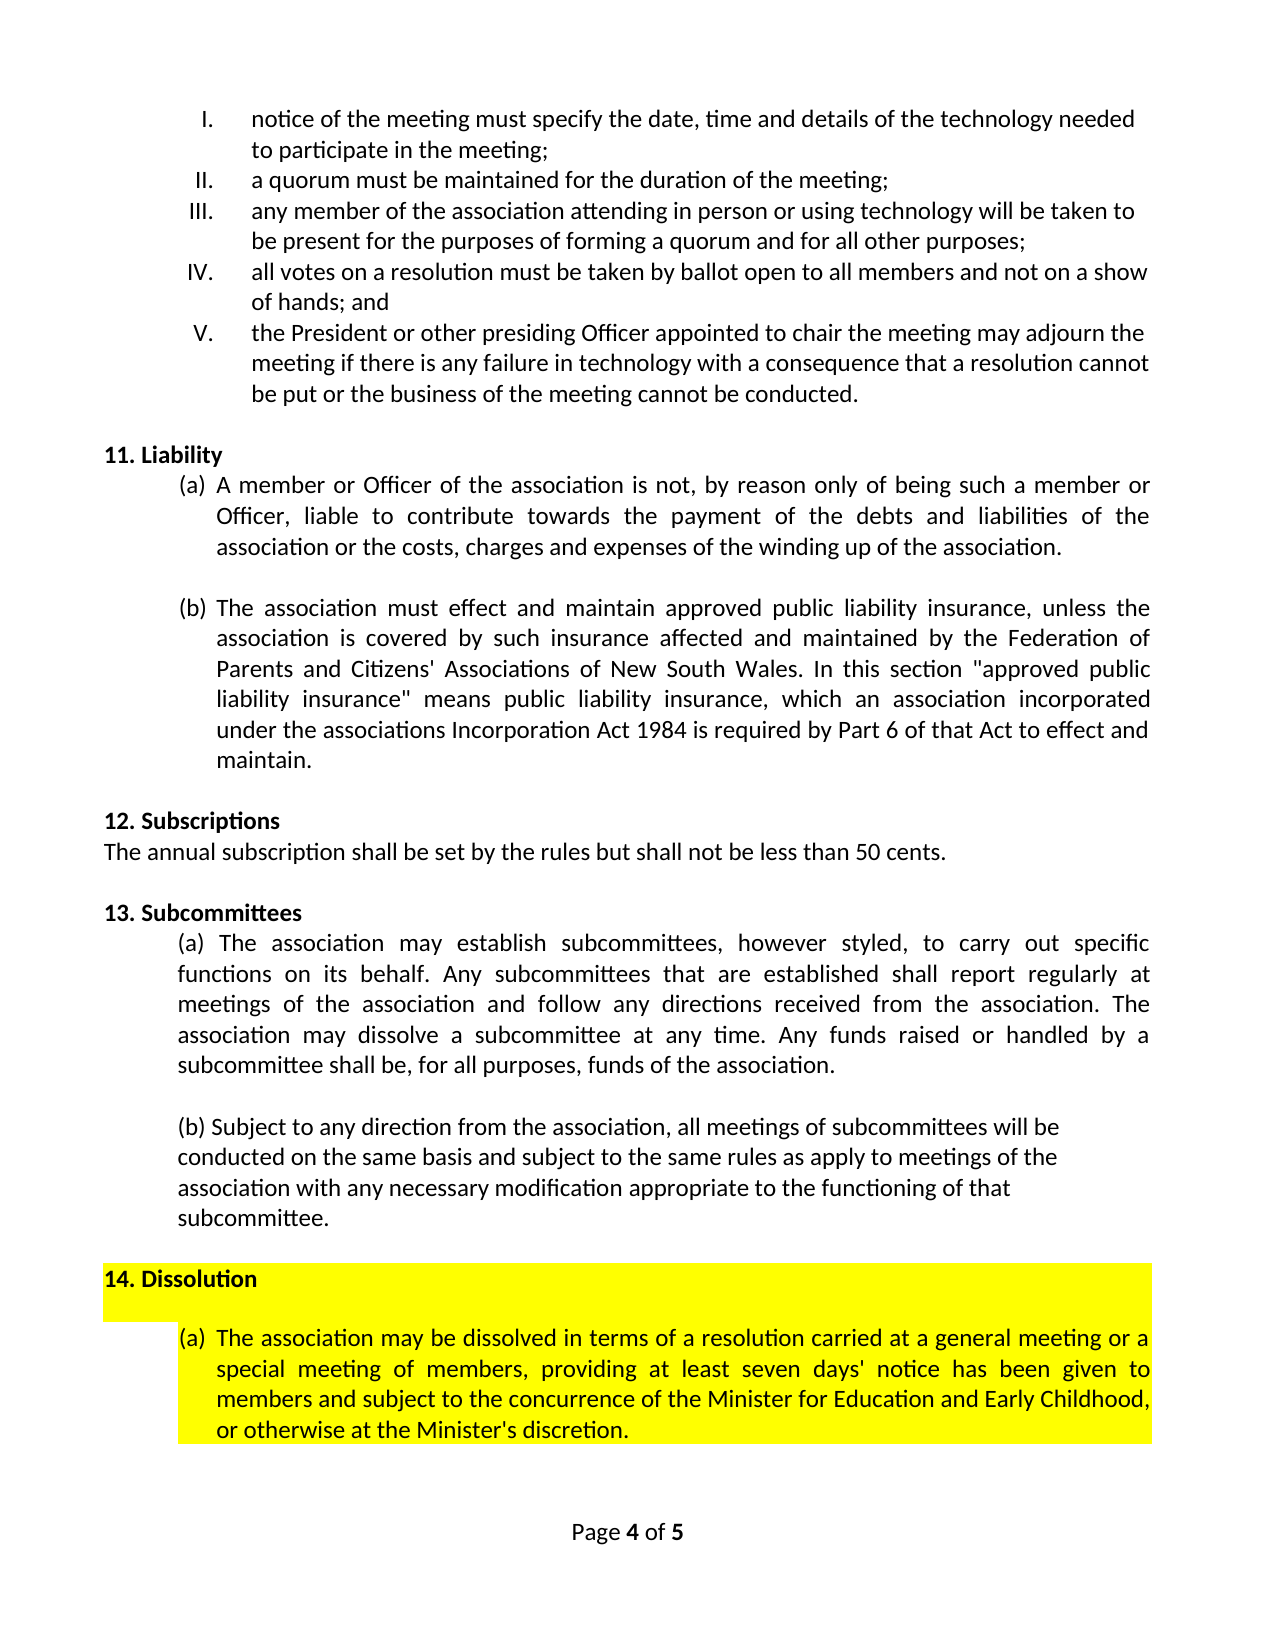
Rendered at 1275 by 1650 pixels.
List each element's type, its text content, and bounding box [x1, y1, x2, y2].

text (a) The association may establish subcommittees, however styled, to carry out specific functions on its behalf. Any subcommittees that are established shall report regularly at meetings of the association and follow any directions received from the association. The association may dissolve a subcommittee at any time. Any funds raised or handled by a subcommittee shall be, for all purposes, funds of the association. [177, 927, 1152, 1080]
list The association must effect and maintain approved public liability insurance, unless the association is covered by such insurance affected and maintained by the Federation of Parents and Citizens' Associations of New South Wales. In this section "approved public liability insurance" means public liability insurance, which an association incorporated under the associations Incorporation Act 1984 is required by Part 6 of that Act to effect and maintain. [178, 592, 1152, 775]
subtitle 13. Subcommittees [103, 897, 1152, 927]
text (b) Subject to any direction from the association, all meetings of subcommittees will be conducted on the same basis and subject to the same rules as apply to meetings of the association with any necessary modification appropriate to the functioning of that subcommittee. [177, 1111, 1152, 1233]
text The annual subscription shall be set by the rules but shall not be less than 50 cents. [103, 836, 1152, 866]
subtitle 12. Subscriptions [103, 805, 1152, 836]
list A member or Officer of the association is not, by reason only of being such a member or Officer, liable to contribute towards the payment of the debts and liabilities of the association or the costs, charges and expenses of the winding up of the association. [178, 470, 1152, 561]
list any member of the association attending in person or using technology will be taken to be present for the purposes of forming a quorum and for all other purposes; [214, 195, 1152, 256]
list all votes on a resolution must be taken by ballot open to all members and not on a show of hands; and [214, 256, 1152, 317]
list the President or other presiding Officer appointed to chair the meeting may adjourn the meeting if there is any failure in technology with a consequence that a resolution cannot be put or the business of the meeting cannot be conducted. [214, 317, 1152, 409]
subtitle 14. Dissolution [103, 1263, 1152, 1294]
subtitle 11. Liability [103, 439, 1152, 470]
list The association may be dissolved in terms of a resolution carried at a general meeting or a special meeting of members, providing at least seven days' notice has been given to members and subject to the concurrence of the Minister for Education and Early Childhood, or otherwise at the Minister's discretion. [178, 1322, 1152, 1444]
list a quorum must be maintained for the duration of the meeting; [214, 164, 1152, 195]
list notice of the meeting must specify the date, time and details of the technology needed to participate in the meeting; [214, 103, 1152, 164]
